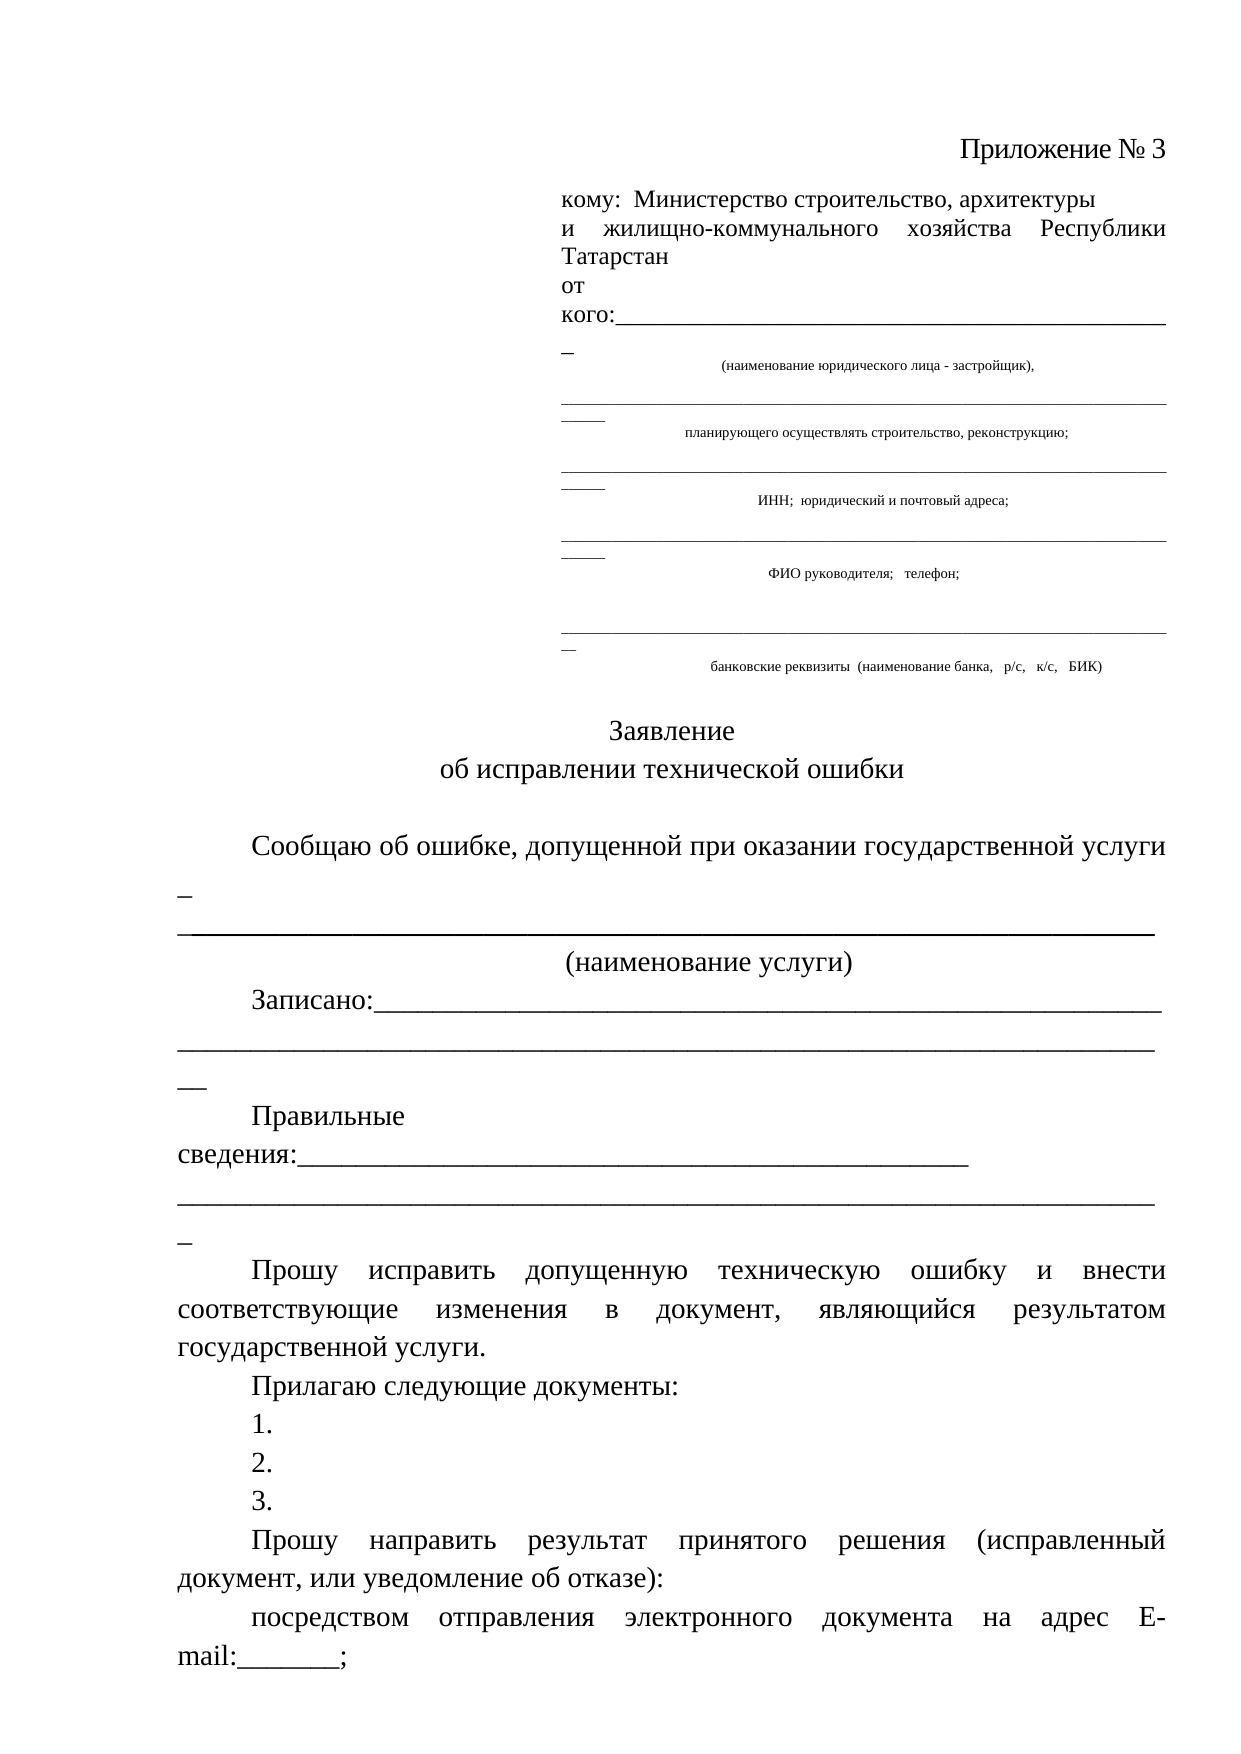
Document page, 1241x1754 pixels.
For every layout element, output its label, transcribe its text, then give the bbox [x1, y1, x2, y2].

text Прилагаю следующие документы: [177, 1368, 1167, 1401]
text 2. [177, 1445, 1167, 1478]
text ____________________________________________________________________ [177, 1175, 1167, 1247]
text ИНН; юридический и почтовый адреса; [561, 492, 1167, 509]
text 3. [177, 1483, 1167, 1517]
text (наименование юридического лица - застройщик), [561, 356, 1167, 373]
text Правильные сведения:______________________________________________ [177, 1098, 1167, 1170]
text _________________________________________________________________________________________ [561, 390, 1167, 423]
text Прошу направить результат принятого решения (исправленный документ, или уведомление об отказе): [177, 1522, 1167, 1594]
text (наименование услуги) [177, 944, 1167, 977]
text кому: Министерство строительство, архитектуры [561, 184, 1167, 213]
text Приложение № 3 [738, 131, 1167, 165]
text _____________________________________________________________________________________ [561, 619, 1167, 653]
text посредством отправления электронного документа на адрес E-mail:_______; [177, 1599, 1167, 1671]
text Заявление [177, 713, 1167, 746]
text ФИО руководителя; телефон; [561, 565, 1167, 582]
text 1. [177, 1406, 1167, 1440]
text Записано:___________________________________________________________________________________________________________________________ [177, 982, 1167, 1093]
text об исправлении технической ошибки [177, 751, 1167, 785]
text _________________________________________________________________________________________ [561, 458, 1167, 492]
text от кого:_____________________________________________ [561, 270, 1167, 356]
text планирующего осуществлять строительство, реконструкцию; [561, 423, 1167, 440]
text банковские реквизиты (наименование банка, р/с, к/с, БИК) [561, 657, 1167, 674]
text и жилищно-коммунального хозяйства Республики Татарстан [561, 213, 1167, 270]
text _________________________________________________________________________________________ [561, 527, 1167, 560]
text Сообщаю об ошибке, допущенной при оказании государственной услуги ____________________________________________________________________ [177, 828, 1167, 939]
text Прошу исправить допущенную техническую ошибку и внести соответствующие изменения в документ, являющийся результатом государственной услуги. [177, 1252, 1167, 1363]
